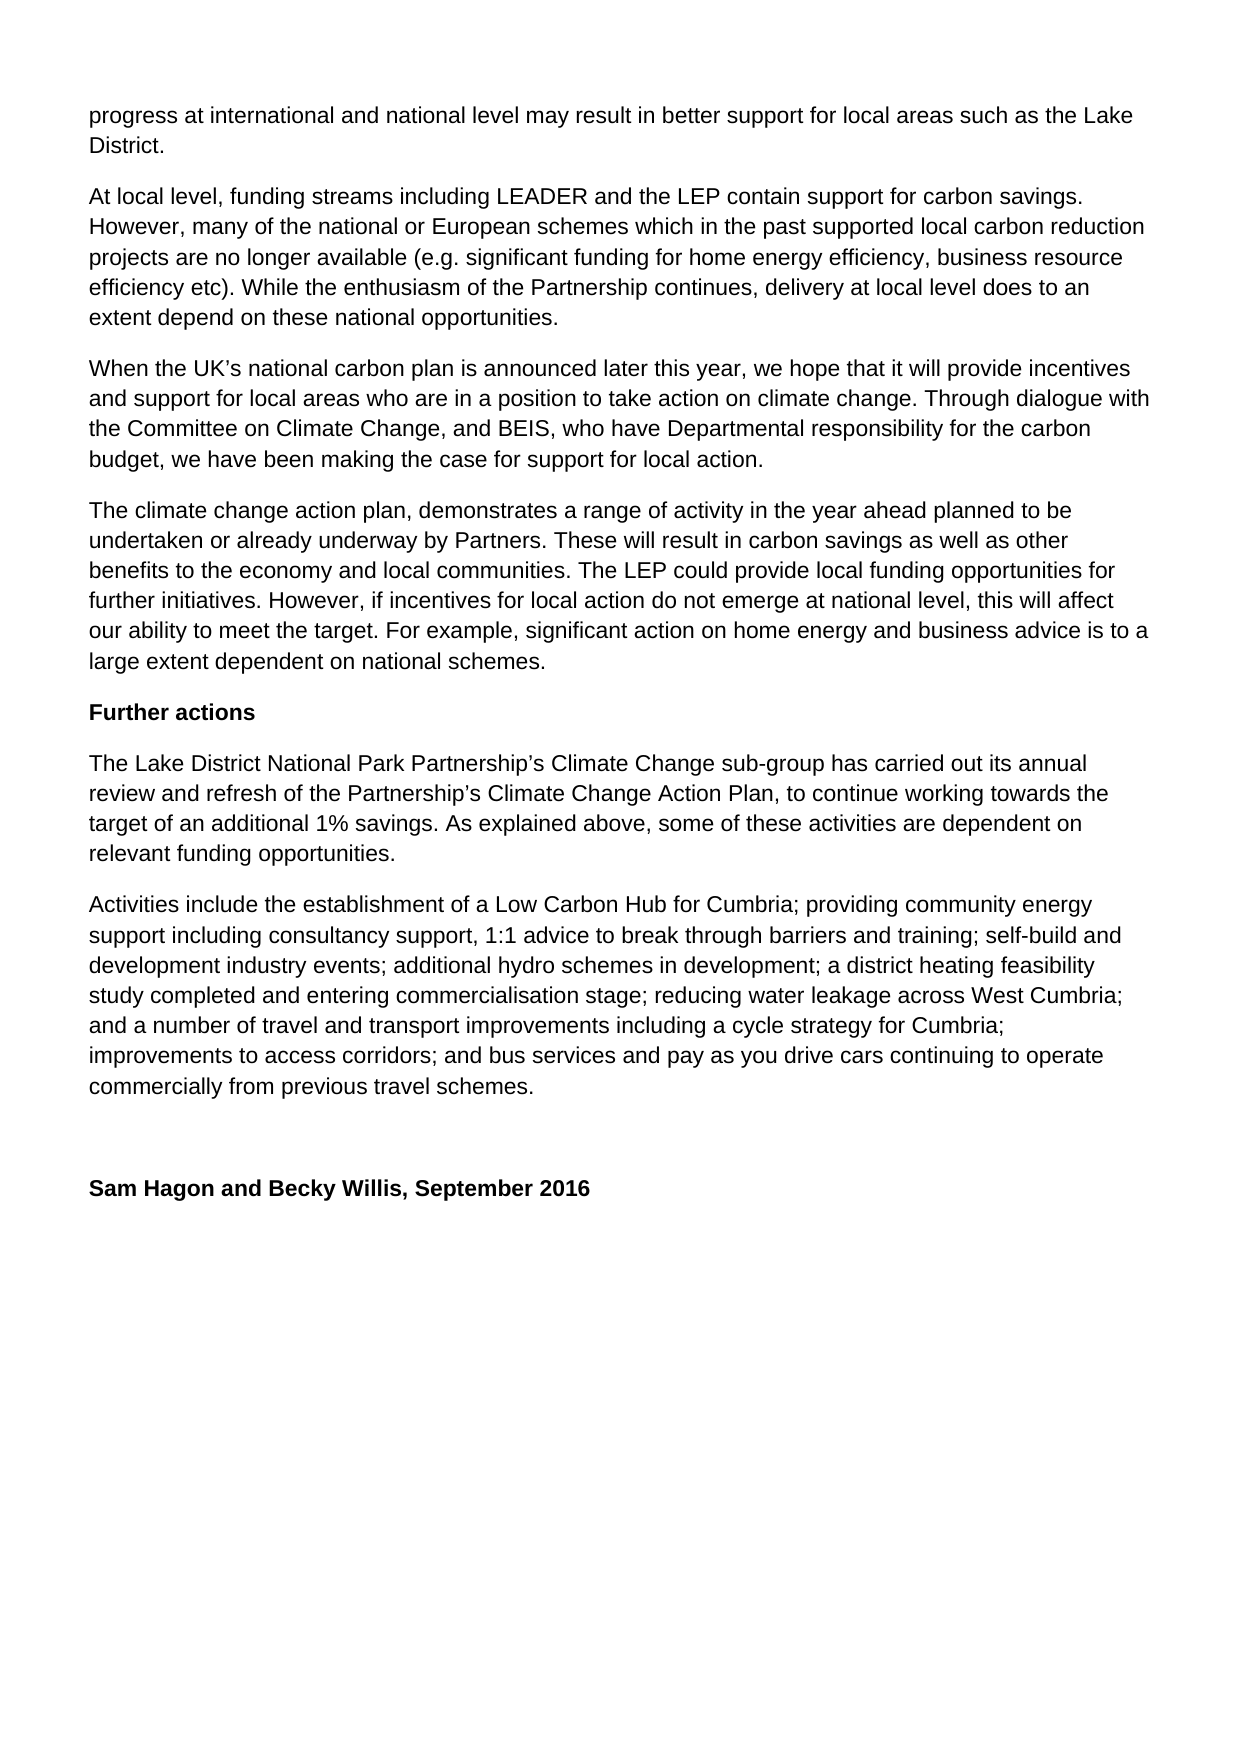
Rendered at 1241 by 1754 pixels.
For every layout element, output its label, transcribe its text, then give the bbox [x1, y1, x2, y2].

text Activities include the establishment of a Low Carbon Hub for Cumbria; providing community energy support including consultancy support, 1:1 advice to break through barriers and training; self-build and development industry events; additional hydro schemes in development; a district heating feasibility study completed and entering commercialisation stage; reducing water leakage across West Cumbria; and a number of travel and transport improvements including a cycle strategy for Cumbria; improvements to access corridors; and bus services and pay as you drive cars continuing to operate commercially from previous travel schemes. [89, 891, 1152, 1099]
text Further actions [89, 699, 1152, 725]
text The Lake District National Park Partnership’s Climate Change sub-group has carried out its annual review and refresh of the Partnership’s Climate Change Action Plan, to continue working towards the target of an additional 1% savings. As explained above, some of these activities are dependent on relevant funding opportunities. [89, 750, 1152, 867]
text At local level, funding streams including LEADER and the LEP contain support for carbon savings. However, many of the national or European schemes which in the past supported local carbon reduction projects are no longer available (e.g. significant funding for home energy efficiency, business resource efficiency etc). While the enthusiasm of the Partnership continues, delivery at local level does to an extent depend on these national opportunities. [89, 183, 1152, 330]
text Sam Hagon and Becky Willis, September 2016 [89, 1175, 1152, 1201]
text The climate change action plan, demonstrates a range of activity in the year ahead planned to be undertaken or already underway by Partners. These will result in carbon savings as well as other benefits to the economy and local communities. The LEP could provide local funding opportunities for further initiatives. However, if incentives for local action do not emerge at national level, this will affect our ability to meet the target. For example, significant action on home energy and business advice is to a large extent dependent on national schemes. [89, 497, 1152, 674]
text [89, 102, 1152, 158]
text When the UK’s national carbon plan is announced later this year, we hope that it will provide incentives and support for local areas who are in a position to take action on climate change. Through dialogue with the Committee on Climate Change, and BEIS, who have Departmental responsibility for the carbon budget, we have been making the case for support for local action. [89, 355, 1152, 472]
